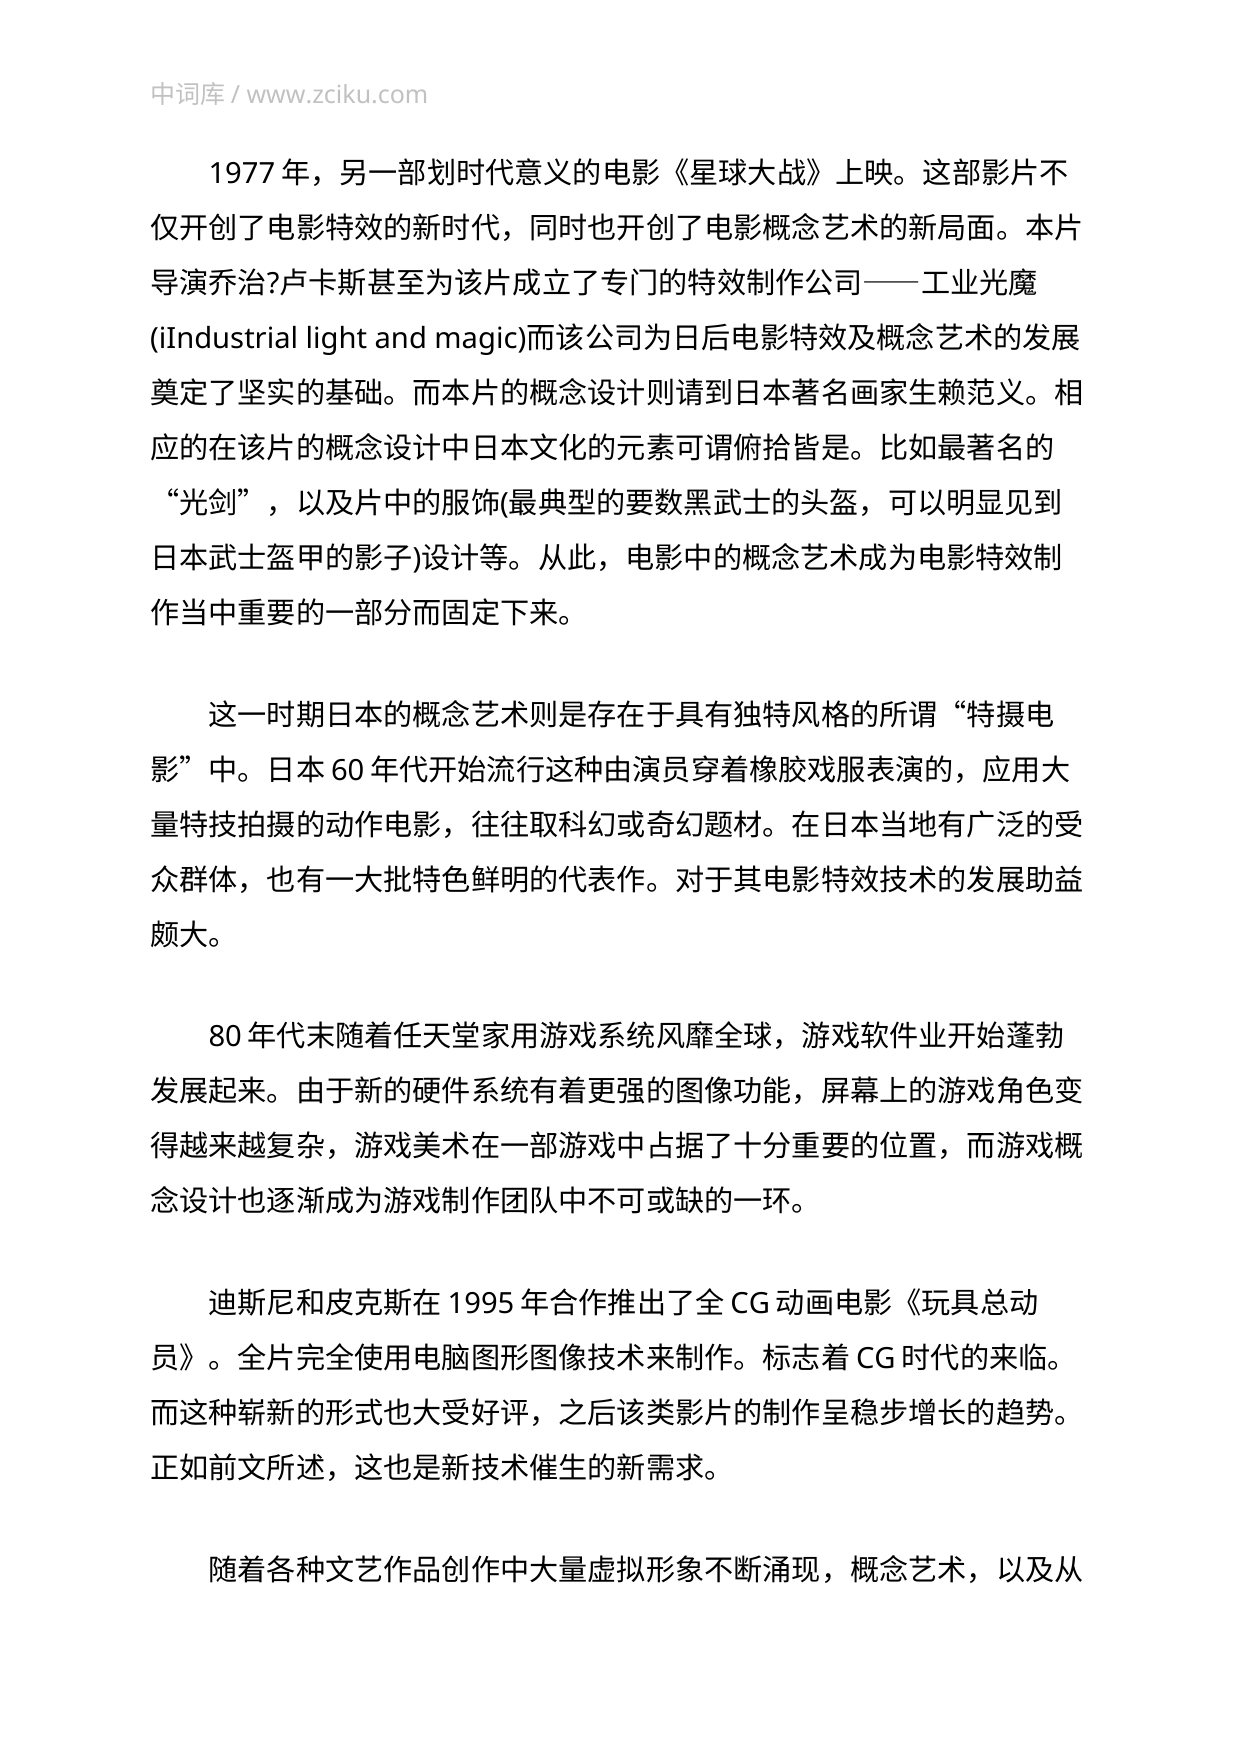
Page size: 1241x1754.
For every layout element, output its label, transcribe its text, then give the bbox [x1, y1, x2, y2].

text 迪斯尼和皮克斯在1995年合作推出了全CG动画电影《玩具总动员》。全片完全使用电脑图形图像技术来制作。标志着CG时代的来临。而这种崭新的形式也大受好评，之后该类影片的制作呈稳步增长的趋势。正如前文所述，这也是新技术催生的新需求。 [150, 1279, 1090, 1487]
text 80年代末随着任天堂家用游戏系统风靡全球，游戏软件业开始蓬勃发展起来。由于新的硬件系统有着更强的图像功能，屏幕上的游戏角色变得越来越复杂，游戏美术在一部游戏中占据了十分重要的位置，而游戏概念设计也逐渐成为游戏制作团队中不可或缺的一环。 [150, 1013, 1090, 1220]
text 1977年，另一部划时代意义的电影《星球大战》上映。这部影片不仅开创了电影特效的新时代，同时也开创了电影概念艺术的新局面。本片导演乔治?卢卡斯甚至为该片成立了专门的特效制作公司――工业光魔(iIndustrial light and magic)而该公司为日后电影特效及概念艺术的发展奠定了坚实的基础。而本片的概念设计则请到日本著名画家生赖范义。相应的在该片的概念设计中日本文化的元素可谓俯拾皆是。比如最著名的“光剑”，以及片中的服饰(最典型的要数黑武士的头盔，可以明显见到日本武士盔甲的影子)设计等。从此，电影中的概念艺术成为电影特效制作当中重要的一部分而固定下来。 [150, 150, 1090, 632]
text 这一时期日本的概念艺术则是存在于具有独特风格的所谓“特摄电影”中。日本60年代开始流行这种由演员穿着橡胶戏服表演的，应用大量特技拍摄的动作电影，往往取科幻或奇幻题材。在日本当地有广泛的受众群体，也有一大批特色鲜明的代表作。对于其电影特效技术的发展助益颇大。 [150, 691, 1090, 953]
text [150, 1546, 1090, 1588]
